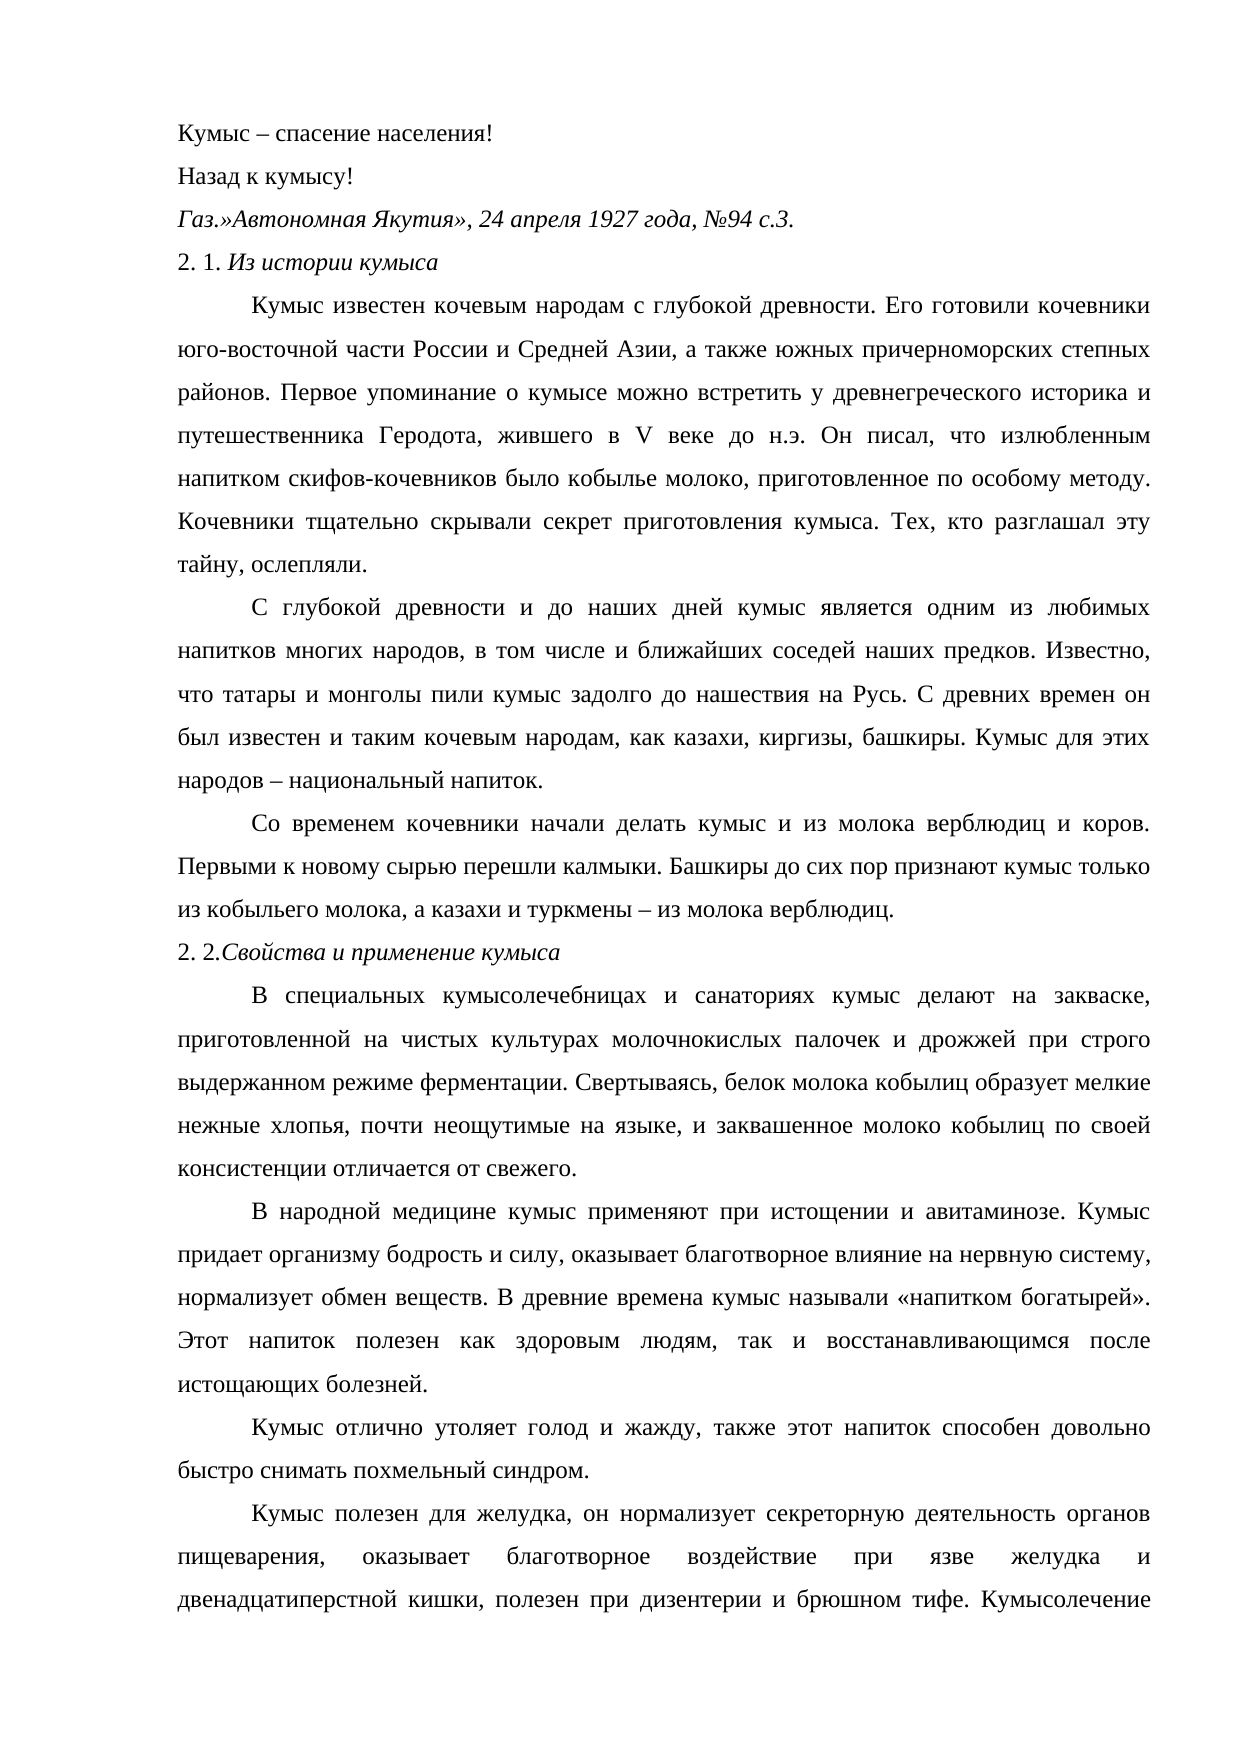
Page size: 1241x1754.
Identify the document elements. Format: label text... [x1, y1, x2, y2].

text 2. 1. Из истории кумыса [177, 247, 1152, 276]
text Со временем кочевники начали делать кумыс и из молока верблюдиц и коров. Первыми к новому сырью перешли калмыки. Башкиры до сих пор признают кумыс только из кобыльего молока, а казахи и туркмены – из молока верблюдиц. [177, 808, 1152, 923]
text Кумыс – спасение населения! [177, 118, 1152, 147]
text С глубокой древности и до наших дней кумыс является одним из любимых напитков многих народов, в том числе и ближайших соседей наших предков. Известно, что татары и монголы пили кумыс задолго до нашествия на Русь. С древних времен он был известен и таким кочевым народам, как казахи, киргизы, башкиры. Кумыс для этих народов – национальный напиток. [177, 592, 1152, 794]
text Назад к кумысу! [177, 161, 1152, 190]
text В специальных кумысолечебницах и санаториях кумыс делают на закваске, приготовленной на чистых культурах молочнокислых палочек и дрожжей при строго выдержанном режиме ферментации. Свертываясь, белок молока кобылиц образует мелкие нежные хлопья, почти неощутимые на языке, и заквашенное молоко кобылиц по своей консистенции отличается от свежего. [177, 981, 1152, 1182]
text Кумыс известен кочевым народам с глубокой древности. Его готовили кочевники юго-восточной части России и Средней Азии, а также южных причерноморских степных районов. Первое упоминание о кумысе можно встретить у древнегреческого историка и путешественника Геродота, жившего в V веке до н.э. Он писал, что излюбленным напитком скифов-кочевников было кобылье молоко, приготовленное по особому методу. Кочевники тщательно скрывали секрет приготовления кумыса. Тех, кто разглашал эту тайну, ослепляли. [177, 291, 1152, 578]
text Кумыс отлично утоляет голод и жажду, также этот напиток способен довольно быстро снимать похмельный синдром. [177, 1412, 1152, 1484]
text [177, 1498, 1152, 1613]
text Газ.»Автономная Якутия», 24 апреля 1927 года, №94 с.3. [177, 204, 1152, 233]
text 2. 2.Свойства и применение кумыса [177, 937, 1152, 966]
text В народной медицине кумыс применяют при истощении и авитаминозе. Кумыс придает организму бодрость и силу, оказывает благотворное влияние на нервную систему, нормализует обмен веществ. В древние времена кумыс называли «напитком богатырей». Этот напиток полезен как здоровым людям, так и восстанавливающимся после истощающих болезней. [177, 1196, 1152, 1397]
